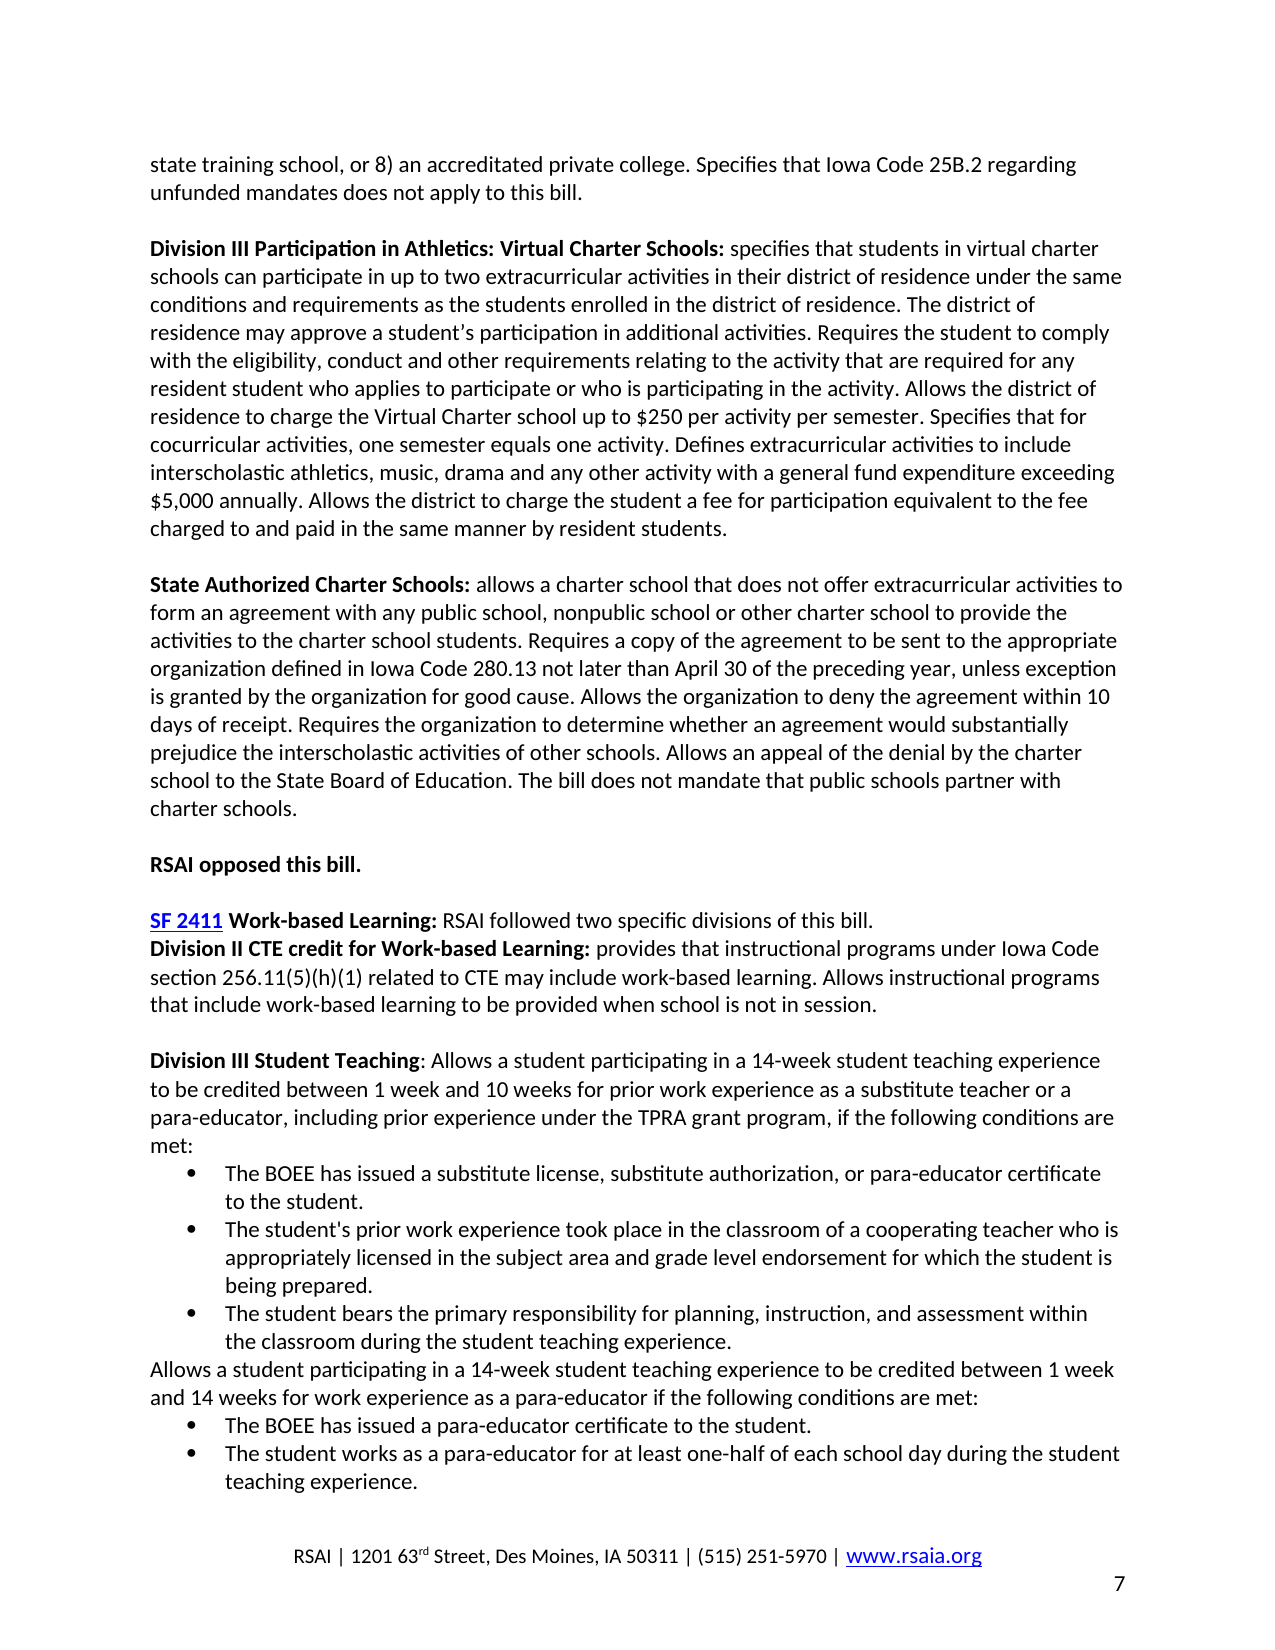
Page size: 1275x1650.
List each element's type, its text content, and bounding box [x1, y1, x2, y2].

list The student works as a para-educator for at least one-half of each school day during the student teaching experience. [187, 1439, 1125, 1495]
text Allows a student participating in a 14-week student teaching experience to be credited between 1 week and 14 weeks for work experience as a para-educator if the following conditions are met: [150, 1355, 1125, 1411]
text Division II CTE credit for Work-based Learning: provides that instructional programs under Iowa Code section 256.11(5)(h)(1) related to CTE may include work-based learning. Allows instructional programs that include work-based learning to be provided when school is not in session. [150, 934, 1125, 1019]
list The BOEE has issued a substitute license, substitute authorization, or para-educator certificate to the student. [187, 1159, 1125, 1215]
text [150, 150, 1125, 206]
text RSAI opposed this bill. [150, 851, 1125, 878]
text SF 2411 Work-based Learning: RSAI followed two specific divisions of this bill. [150, 907, 1125, 934]
list The BOEE has issued a para-educator certificate to the student. [187, 1411, 1125, 1439]
text Division III Participation in Athletics: Virtual Charter Schools: specifies that students in virtual charter schools can participate in up to two extracurricular activities in their district of residence under the same conditions and requirements as the students enrolled in the district of residence. The district of residence may approve a student’s participation in additional activities. Requires the student to comply with the eligibility, conduct and other requirements relating to the activity that are required for any resident student who applies to participate or who is participating in the activity. Allows the district of residence to charge the Virtual Charter school up to $250 per activity per semester. Specifies that for cocurricular activities, one semester equals one activity. Defines extracurricular activities to include interscholastic athletics, music, drama and any other activity with a general fund expenditure exceeding $5,000 annually. Allows the district to charge the student a fee for participation equivalent to the fee charged to and paid in the same manner by resident students. [150, 234, 1125, 542]
text State Authorized Charter Schools: allows a charter school that does not offer extracurricular activities to form an agreement with any public school, nonpublic school or other charter school to provide the activities to the charter school students. Requires a copy of the agreement to be sent to the appropriate organization defined in Iowa Code 280.13 not later than April 30 of the preceding year, unless exception is granted by the organization for good cause. Allows the organization to deny the agreement within 10 days of receipt. Requires the organization to determine whether an agreement would substantially prejudice the interscholastic activities of other schools. Allows an appeal of the denial by the charter school to the State Board of Education. The bill does not mandate that public schools partner with charter schools. [150, 570, 1125, 822]
list The student bears the primary responsibility for planning, instruction, and assessment within the classroom during the student teaching experience. [187, 1299, 1125, 1355]
text Division III Student Teaching: Allows a student participating in a 14-week student teaching experience to be credited between 1 week and 10 weeks for prior work experience as a substitute teacher or a para-educator, including prior experience under the TPRA grant program, if the following conditions are met: [150, 1047, 1125, 1159]
list The student's prior work experience took place in the classroom of a cooperating teacher who is appropriately licensed in the subject area and grade level endorsement for which the student is being prepared. [187, 1215, 1125, 1299]
